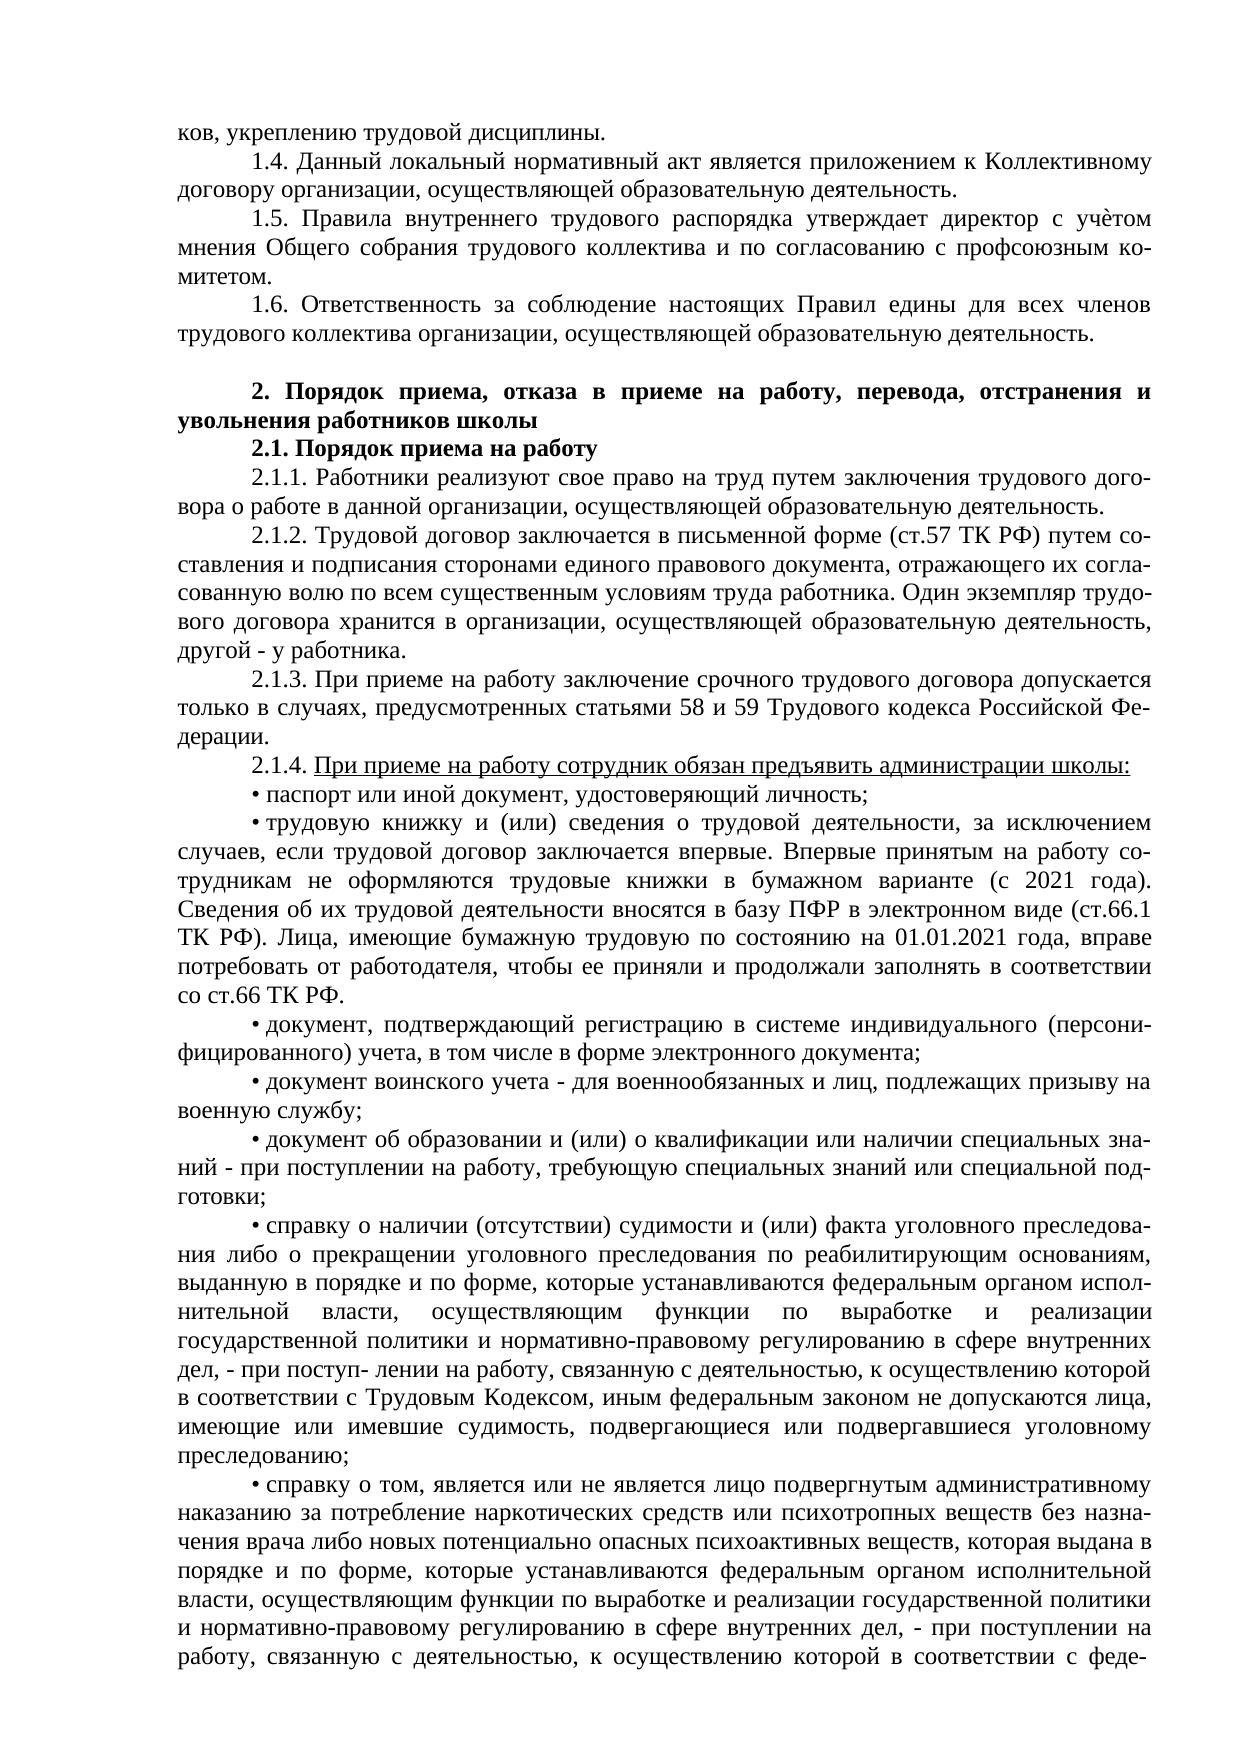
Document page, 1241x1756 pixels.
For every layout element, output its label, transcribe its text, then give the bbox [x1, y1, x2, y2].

list При приеме на работу заключение срочного трудового договора допускается только в случаях, предусмотренных статьями 58 и 59 Трудового кодекса Российской Фе- дерации. [177, 664, 1152, 750]
list Ответственность за соблюдение настоящих Правил едины для всех членов трудового коллектива организации, осуществляющей образовательную деятельность. [177, 289, 1152, 347]
list документ, подтверждающий регистрацию в системе индивидуального (персони- фицированного) учета, в том числе в форме электронного документа; [177, 1009, 1153, 1066]
list Правила внутреннего трудового распорядка утверждает директор с учѐтом мнения Общего собрания трудового коллектива и по согласованию с профсоюзным ко- митетом. [177, 203, 1153, 289]
subtitle Порядок приема, отказа в приеме на работу, перевода, отстранения и увольнения работников школы [177, 376, 1152, 434]
list Работники реализуют свое право на труд путем заключения трудового дого- вора о работе в данной организации, осуществляющей образовательную деятельность. [177, 462, 1152, 520]
list Трудовой договор заключается в письменной форме (ст.57 ТК РФ) путем со- ставления и подписания сторонами единого правового документа, отражающего их согла- сованную волю по всем существенным условиям труда работника. Один экземпляр трудо- вого договора хранится в организации, осуществляющей образовательную деятельность, другой - у работника. [177, 520, 1152, 664]
list справку о том, является или не является лицо подвергнутым административному наказанию за потребление наркотических средств или психотропных веществ без назна- чения врача либо новых потенциально опасных психоактивных веществ, которая выдана в порядке и по форме, которые устанавливаются федеральным органом исполнительной власти, осуществляющим функции по выработке и реализации государственной политики и нормативно-правовому регулированию в сфере внутренних дел, - при поступлении на работу, связанную с деятельностью, к осуществлению которой в соответствии с феде- [177, 1469, 1153, 1670]
list документ воинского учета - для военнообязанных и лиц, подлежащих призыву на военную службу; [177, 1066, 1152, 1124]
list Порядок приема на работу [251, 434, 1181, 462]
list паспорт или иной документ, удостоверяющий личность; [251, 779, 1181, 807]
list трудовую книжку и (или) сведения о трудовой деятельности, за исключением случаев, если трудовой договор заключается впервые. Впервые принятым на работу со- трудникам не оформляются трудовые книжки в бумажном варианте (с 2021 года). Сведения об их трудовой деятельности вносятся в базу ПФР в электронном виде (ст.66.1 ТК РФ). Лица, имеющие бумажную трудовую по состоянию на 01.01.2021 года, вправе потребовать от работодателя, чтобы ее приняли и продолжали заполнять в соответствии со ст.66 ТК РФ. [177, 807, 1152, 1009]
list документ об образовании и (или) о квалификации или наличии специальных зна- ний - при поступлении на работу, требующую специальных знаний или специальной под- готовки; [177, 1124, 1152, 1210]
list Данный локальный нормативный акт является приложением к Коллективному договору организации, осуществляющей образовательную деятельность. [177, 146, 1153, 203]
text ков, укреплению трудовой дисциплины. [177, 117, 1181, 146]
list При приеме на работу сотрудник обязан предъявить администрации школы: [251, 750, 1181, 779]
list справку о наличии (отсутствии) судимости и (или) факта уголовного преследова- ния либо о прекращении уголовного преследования по реабилитирующим основаниям, выданную в порядке и по форме, которые устанавливаются федеральным органом испол- нительной власти, осуществляющим функции по выработке и реализации государственной политики и нормативно-правовому регулированию в сфере внутренних дел, - при поступ- лении на работу, связанную с деятельностью, к осуществлению которой в соответствии с Трудовым Кодексом, иным федеральным законом не допускаются лица, имеющие или имевшие судимость, подвергающиеся или подвергавшиеся уголовному преследованию; [177, 1210, 1152, 1469]
